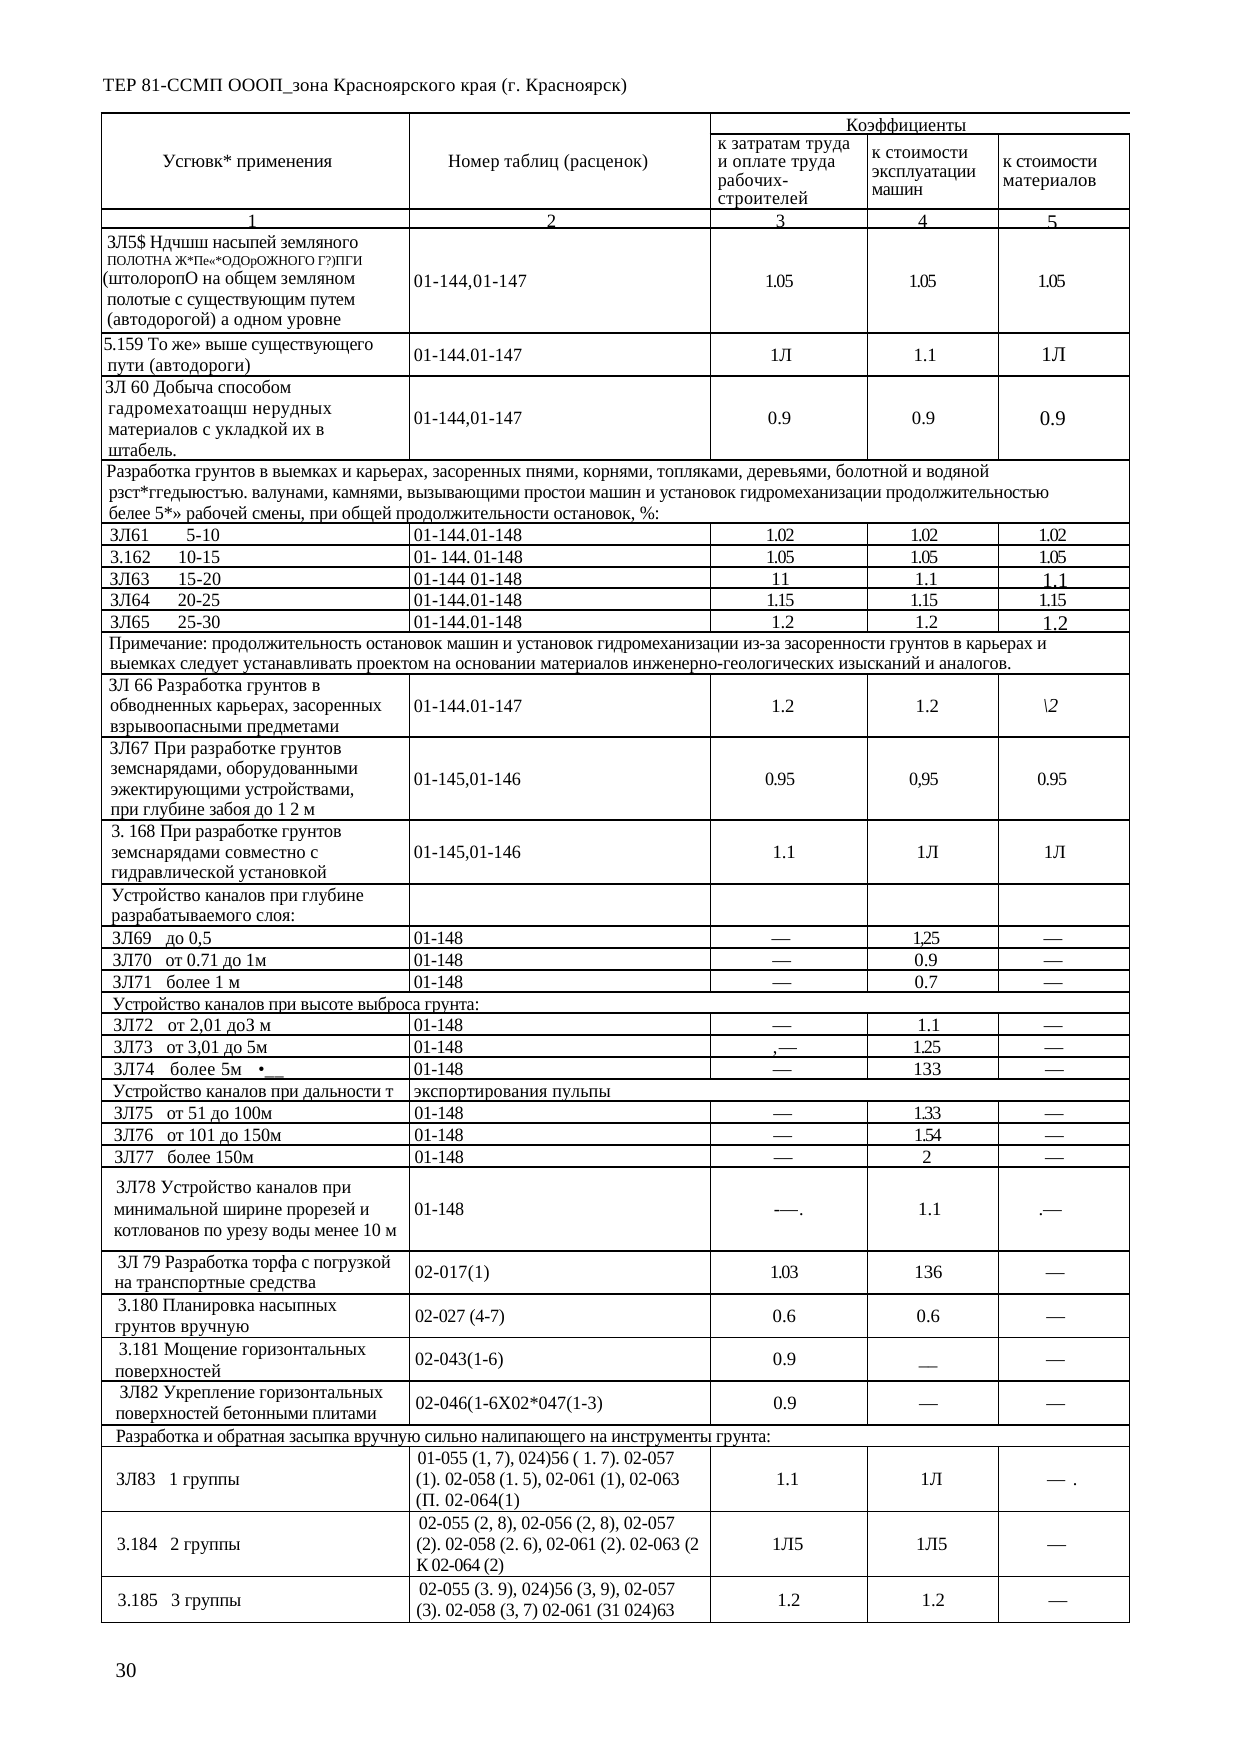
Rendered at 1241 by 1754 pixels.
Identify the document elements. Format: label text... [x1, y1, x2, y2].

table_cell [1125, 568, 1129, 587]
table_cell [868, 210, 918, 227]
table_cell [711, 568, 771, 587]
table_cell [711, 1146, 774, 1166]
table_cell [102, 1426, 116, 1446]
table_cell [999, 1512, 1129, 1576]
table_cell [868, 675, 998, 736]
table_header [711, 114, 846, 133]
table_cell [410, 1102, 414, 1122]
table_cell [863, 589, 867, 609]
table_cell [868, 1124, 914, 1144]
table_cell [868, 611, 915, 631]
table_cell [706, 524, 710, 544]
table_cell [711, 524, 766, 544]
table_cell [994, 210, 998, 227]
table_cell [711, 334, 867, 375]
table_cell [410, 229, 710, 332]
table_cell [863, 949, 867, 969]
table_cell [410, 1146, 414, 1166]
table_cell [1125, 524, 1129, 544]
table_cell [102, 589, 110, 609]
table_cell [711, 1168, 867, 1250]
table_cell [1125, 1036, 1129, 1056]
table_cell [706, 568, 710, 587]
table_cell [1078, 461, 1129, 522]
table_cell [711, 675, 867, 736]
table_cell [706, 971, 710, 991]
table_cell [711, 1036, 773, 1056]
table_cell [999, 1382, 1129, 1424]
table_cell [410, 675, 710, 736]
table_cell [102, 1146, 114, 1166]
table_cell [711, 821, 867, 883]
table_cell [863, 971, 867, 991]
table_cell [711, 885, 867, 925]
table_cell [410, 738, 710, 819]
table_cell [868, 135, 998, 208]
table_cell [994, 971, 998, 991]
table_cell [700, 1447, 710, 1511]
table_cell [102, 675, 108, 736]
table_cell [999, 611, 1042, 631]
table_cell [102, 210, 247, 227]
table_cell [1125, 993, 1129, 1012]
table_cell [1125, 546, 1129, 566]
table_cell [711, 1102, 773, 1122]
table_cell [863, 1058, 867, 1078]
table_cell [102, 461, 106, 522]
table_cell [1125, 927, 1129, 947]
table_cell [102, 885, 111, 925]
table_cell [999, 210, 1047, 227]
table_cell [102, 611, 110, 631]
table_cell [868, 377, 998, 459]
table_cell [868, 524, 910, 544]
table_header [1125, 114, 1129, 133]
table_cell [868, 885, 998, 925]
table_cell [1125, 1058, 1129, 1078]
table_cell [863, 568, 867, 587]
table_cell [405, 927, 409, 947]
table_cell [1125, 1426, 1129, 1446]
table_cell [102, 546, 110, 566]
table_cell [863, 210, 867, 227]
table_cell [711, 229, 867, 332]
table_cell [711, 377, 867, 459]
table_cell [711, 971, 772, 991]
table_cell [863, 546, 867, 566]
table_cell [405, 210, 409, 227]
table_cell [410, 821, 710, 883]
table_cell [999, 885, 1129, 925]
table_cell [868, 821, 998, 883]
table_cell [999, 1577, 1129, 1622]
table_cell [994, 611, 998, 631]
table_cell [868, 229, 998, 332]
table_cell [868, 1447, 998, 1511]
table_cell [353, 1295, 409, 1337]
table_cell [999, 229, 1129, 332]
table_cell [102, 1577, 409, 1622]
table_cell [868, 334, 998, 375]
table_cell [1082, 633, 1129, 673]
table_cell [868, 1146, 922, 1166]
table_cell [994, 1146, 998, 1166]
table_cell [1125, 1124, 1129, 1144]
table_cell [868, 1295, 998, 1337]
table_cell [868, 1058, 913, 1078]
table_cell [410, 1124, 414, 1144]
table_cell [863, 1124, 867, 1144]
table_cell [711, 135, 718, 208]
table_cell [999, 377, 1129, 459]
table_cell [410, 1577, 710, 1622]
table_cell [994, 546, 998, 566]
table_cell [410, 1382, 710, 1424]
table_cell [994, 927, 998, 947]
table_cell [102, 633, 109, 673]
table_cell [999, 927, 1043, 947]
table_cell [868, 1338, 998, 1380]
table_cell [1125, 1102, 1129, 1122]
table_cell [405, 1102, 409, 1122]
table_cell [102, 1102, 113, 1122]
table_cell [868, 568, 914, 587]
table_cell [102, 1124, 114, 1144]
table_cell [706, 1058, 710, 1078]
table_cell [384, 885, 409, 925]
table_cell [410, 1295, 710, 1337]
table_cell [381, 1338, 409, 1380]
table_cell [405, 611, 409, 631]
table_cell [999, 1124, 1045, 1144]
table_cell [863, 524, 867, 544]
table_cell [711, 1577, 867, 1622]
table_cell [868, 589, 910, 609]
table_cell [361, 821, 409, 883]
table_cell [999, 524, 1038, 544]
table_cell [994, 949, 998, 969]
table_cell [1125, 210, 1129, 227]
text ТЕР 81-ССМП ОООП_зона Красноярского края (г. Красноярск) [103, 74, 1129, 95]
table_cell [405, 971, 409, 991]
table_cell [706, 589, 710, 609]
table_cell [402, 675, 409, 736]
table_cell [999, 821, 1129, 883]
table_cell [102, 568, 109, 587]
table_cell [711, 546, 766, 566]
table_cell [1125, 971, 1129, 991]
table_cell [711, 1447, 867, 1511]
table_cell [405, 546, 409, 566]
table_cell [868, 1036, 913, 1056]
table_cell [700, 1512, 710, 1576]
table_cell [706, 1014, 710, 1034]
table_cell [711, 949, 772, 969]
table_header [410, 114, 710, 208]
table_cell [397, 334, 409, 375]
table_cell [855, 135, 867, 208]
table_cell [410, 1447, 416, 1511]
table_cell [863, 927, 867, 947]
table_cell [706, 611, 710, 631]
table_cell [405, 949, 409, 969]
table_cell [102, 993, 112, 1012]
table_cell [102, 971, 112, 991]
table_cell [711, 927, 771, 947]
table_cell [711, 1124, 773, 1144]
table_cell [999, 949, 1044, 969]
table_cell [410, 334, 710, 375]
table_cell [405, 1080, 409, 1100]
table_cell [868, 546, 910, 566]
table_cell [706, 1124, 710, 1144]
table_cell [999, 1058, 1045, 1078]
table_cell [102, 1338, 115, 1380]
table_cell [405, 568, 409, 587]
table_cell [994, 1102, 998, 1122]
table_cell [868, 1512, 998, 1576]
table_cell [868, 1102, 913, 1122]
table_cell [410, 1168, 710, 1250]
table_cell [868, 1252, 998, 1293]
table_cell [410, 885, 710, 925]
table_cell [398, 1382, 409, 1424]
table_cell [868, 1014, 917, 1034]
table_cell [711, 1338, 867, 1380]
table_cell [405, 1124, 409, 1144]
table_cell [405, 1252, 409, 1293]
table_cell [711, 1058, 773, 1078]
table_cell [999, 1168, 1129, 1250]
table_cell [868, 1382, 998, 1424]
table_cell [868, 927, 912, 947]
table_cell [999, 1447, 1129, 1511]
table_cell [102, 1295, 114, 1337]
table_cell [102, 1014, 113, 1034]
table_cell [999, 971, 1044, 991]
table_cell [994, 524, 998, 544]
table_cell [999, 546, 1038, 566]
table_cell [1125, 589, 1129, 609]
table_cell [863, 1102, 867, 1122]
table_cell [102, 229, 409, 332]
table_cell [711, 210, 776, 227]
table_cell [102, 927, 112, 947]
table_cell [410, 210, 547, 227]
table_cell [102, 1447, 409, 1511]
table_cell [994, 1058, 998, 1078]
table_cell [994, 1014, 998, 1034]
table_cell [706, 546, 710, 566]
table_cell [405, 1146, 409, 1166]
text 30 [115, 1658, 1129, 1682]
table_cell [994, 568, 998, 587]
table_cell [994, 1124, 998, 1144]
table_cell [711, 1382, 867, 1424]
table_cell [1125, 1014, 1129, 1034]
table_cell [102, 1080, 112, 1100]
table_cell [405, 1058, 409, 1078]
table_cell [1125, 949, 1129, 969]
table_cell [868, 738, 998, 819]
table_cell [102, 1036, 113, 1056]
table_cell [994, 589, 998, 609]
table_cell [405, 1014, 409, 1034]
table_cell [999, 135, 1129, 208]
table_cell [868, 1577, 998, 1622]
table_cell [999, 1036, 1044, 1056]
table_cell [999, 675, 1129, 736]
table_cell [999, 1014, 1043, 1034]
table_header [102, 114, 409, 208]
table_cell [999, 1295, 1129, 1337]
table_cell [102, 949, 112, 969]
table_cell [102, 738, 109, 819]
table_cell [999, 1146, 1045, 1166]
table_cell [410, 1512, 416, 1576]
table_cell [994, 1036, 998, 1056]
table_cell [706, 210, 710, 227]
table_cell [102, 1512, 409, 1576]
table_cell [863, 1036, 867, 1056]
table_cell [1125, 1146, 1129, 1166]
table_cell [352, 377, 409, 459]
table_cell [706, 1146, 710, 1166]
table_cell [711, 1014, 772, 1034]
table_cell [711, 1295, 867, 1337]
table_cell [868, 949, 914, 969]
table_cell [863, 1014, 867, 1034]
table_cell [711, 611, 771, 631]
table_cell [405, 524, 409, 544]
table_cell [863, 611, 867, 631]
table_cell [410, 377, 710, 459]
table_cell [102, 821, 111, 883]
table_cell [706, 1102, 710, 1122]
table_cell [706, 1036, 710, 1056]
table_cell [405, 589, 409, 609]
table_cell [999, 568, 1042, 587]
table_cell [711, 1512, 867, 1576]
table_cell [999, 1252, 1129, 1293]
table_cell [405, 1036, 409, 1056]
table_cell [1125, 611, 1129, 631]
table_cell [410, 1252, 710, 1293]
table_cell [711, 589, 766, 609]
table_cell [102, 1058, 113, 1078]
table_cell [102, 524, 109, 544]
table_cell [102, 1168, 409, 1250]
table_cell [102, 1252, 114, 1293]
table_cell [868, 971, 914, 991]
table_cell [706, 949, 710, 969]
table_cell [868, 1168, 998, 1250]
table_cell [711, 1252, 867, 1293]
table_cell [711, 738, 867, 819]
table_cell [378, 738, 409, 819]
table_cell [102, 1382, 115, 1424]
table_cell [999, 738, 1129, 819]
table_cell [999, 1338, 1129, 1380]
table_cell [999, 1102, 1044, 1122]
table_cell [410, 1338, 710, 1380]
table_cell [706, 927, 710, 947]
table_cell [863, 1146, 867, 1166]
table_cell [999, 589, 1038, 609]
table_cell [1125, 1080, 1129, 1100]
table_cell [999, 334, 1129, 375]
